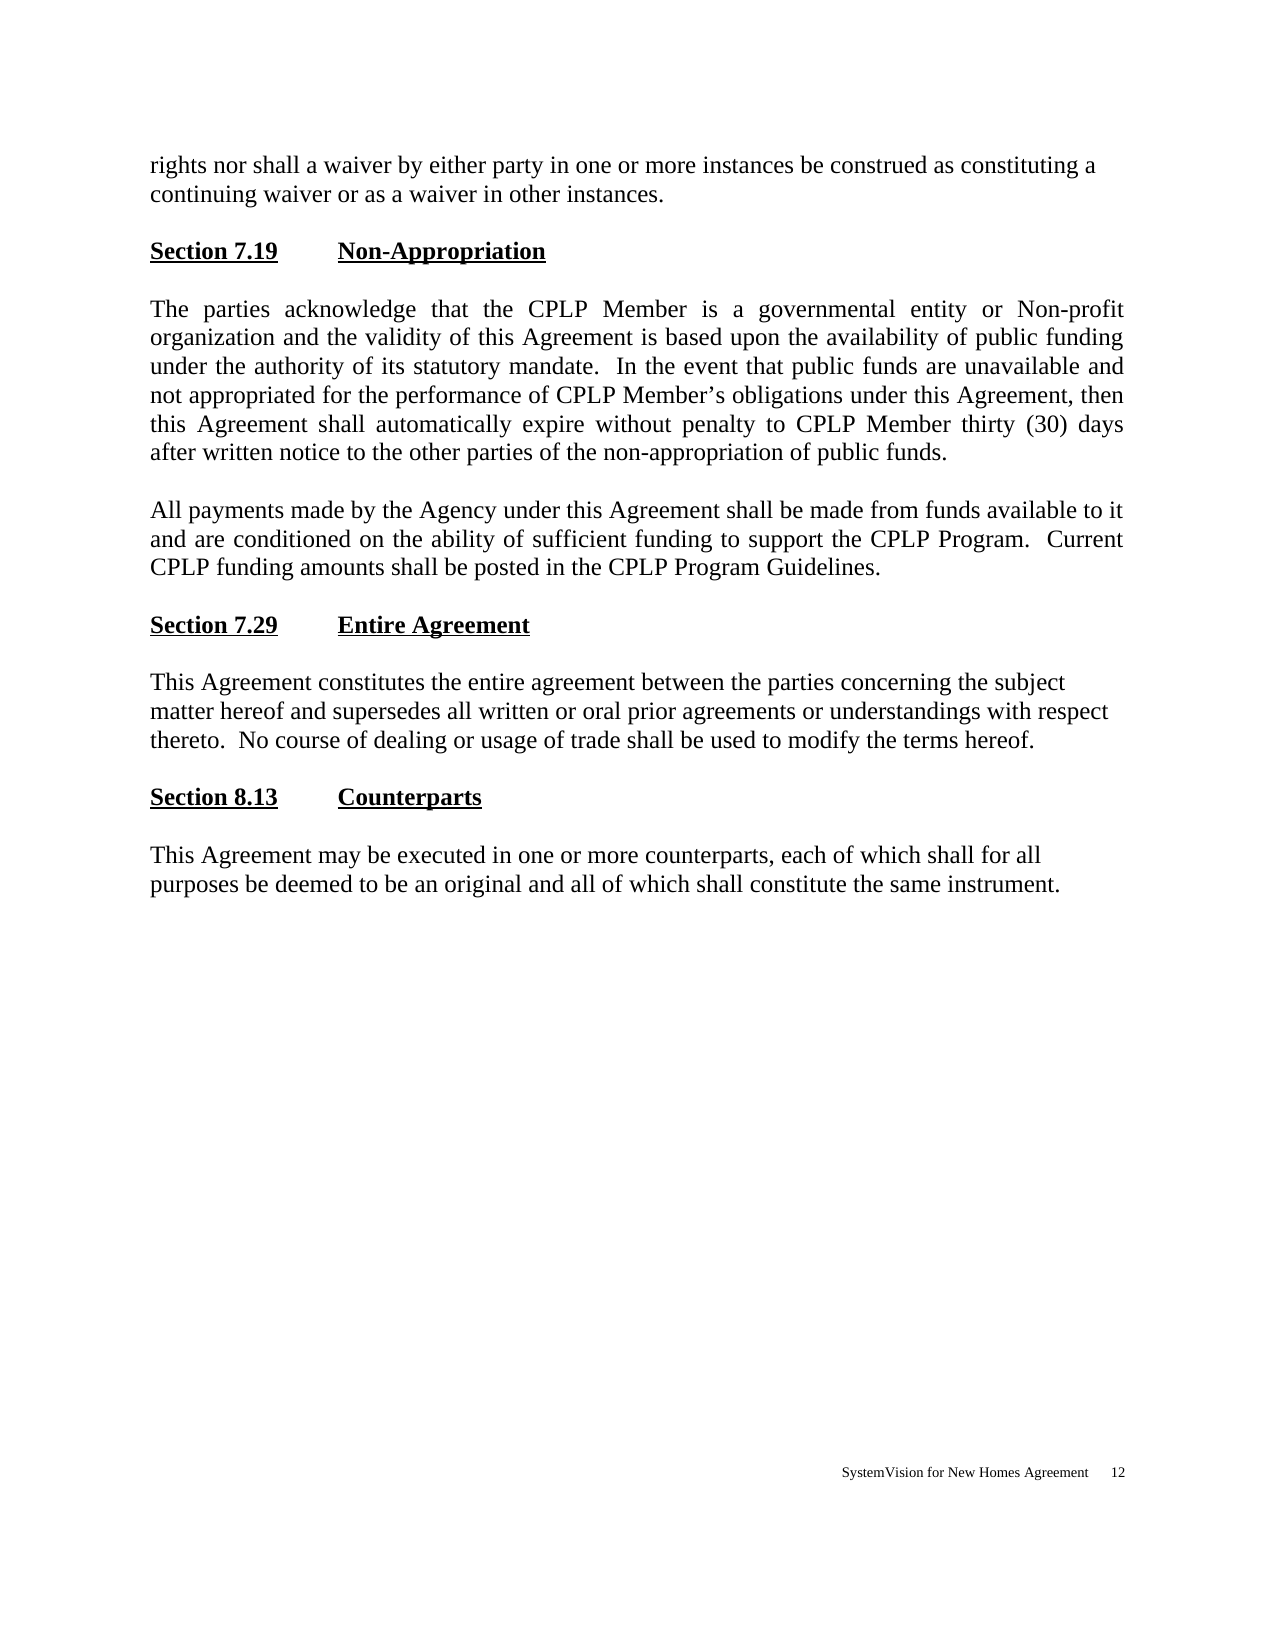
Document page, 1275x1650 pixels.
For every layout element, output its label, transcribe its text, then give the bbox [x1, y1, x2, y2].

text This Agreement constitutes the entire agreement between the parties concerning the subject matter hereof and supersedes all written or oral prior agreements or understandings with respect thereto. No course of dealing or usage of trade shall be used to modify the terms hereof. [150, 667, 1125, 754]
text Section 7.19 Non-Appropriation [150, 236, 1125, 265]
text Section 8.13 Counterparts [150, 782, 1125, 811]
text Section 7.29 Entire Agreement [150, 610, 1125, 639]
text All payments made by the Agency under this Agreement shall be made from funds available to it and are conditioned on the ability of sufficient funding to support the CPLP Program. Current CPLP funding amounts shall be posted in the CPLP Program Guidelines. [150, 495, 1125, 581]
text The parties acknowledge that the CPLP Member is a governmental entity or Non-profit organization and the validity of this Agreement is based upon the availability of public funding under the authority of its statutory mandate. In the event that public funds are unavailable and not appropriated for the performance of CPLP Member’s obligations under this Agreement, then this Agreement shall automatically expire without penalty to CPLP Member thirty (30) days after written notice to the other parties of the non-appropriation of public funds. [150, 294, 1125, 466]
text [150, 150, 1125, 207]
text This Agreement may be executed in one or more counterparts, each of which shall for all purposes be deemed to be an original and all of which shall constitute the same instrument. [150, 840, 1125, 897]
